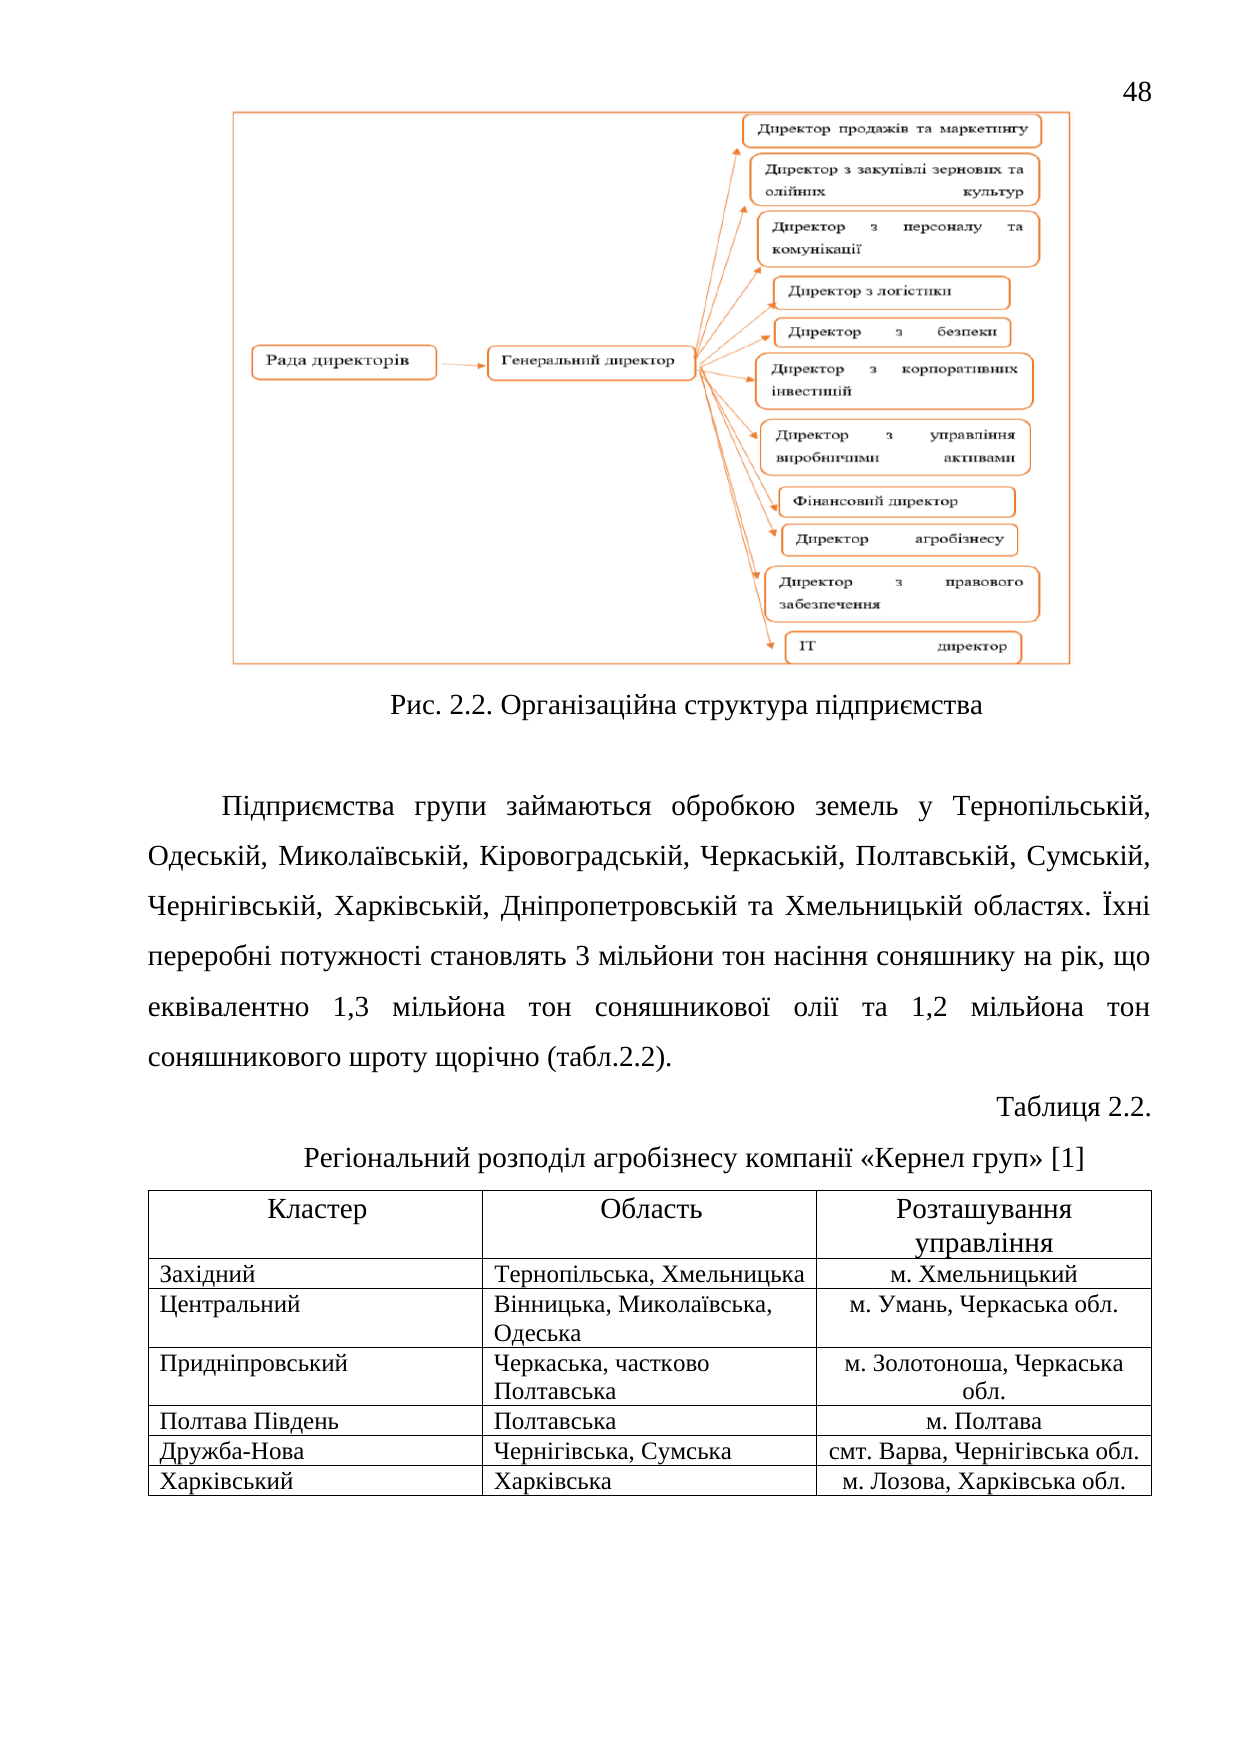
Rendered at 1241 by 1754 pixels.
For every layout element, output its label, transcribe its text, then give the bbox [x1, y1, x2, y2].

table_cell Полтавська [483, 1406, 816, 1435]
table_cell Полтава Південь [149, 1406, 482, 1435]
text Регіональний розподіл агробізнесу компанії «Кернел груп» [1] [148, 1140, 1152, 1173]
table_cell Тернопільська, Хмельницька [483, 1259, 816, 1288]
table_header Кластер [149, 1191, 482, 1258]
table_cell Черкаська, частково Полтавська [483, 1348, 816, 1405]
table_cell Західний [149, 1259, 482, 1288]
text Підприємства групи займаються обробкою земель у Тернопільській, Одеській, Миколаївській, Кіровоградській, Черкаській, Полтавській, Сумській, Чернігівській, Харківській, Дніпропетровській та Хмельницькій областях. Їхні переробні потужності становлять 3 мільйони тон насіння соняшнику на рік, що еквівалентно 1,3 мільйона тон соняшникової олії та 1,2 мільйона тон соняшникового шроту щорічно (табл.2.2). [148, 788, 1152, 1073]
table_cell м. Хмельницький [817, 1259, 1151, 1288]
text Рис. 2.2. Організаційна структура підприємства [148, 687, 1152, 721]
picture [227, 107, 1073, 671]
table_cell м. Золотоноша, Черкаська обл. [817, 1348, 1151, 1405]
table_cell Придніпровський [149, 1348, 482, 1405]
table_cell Дружба-Нова [149, 1436, 482, 1465]
table_cell Харківська [483, 1466, 816, 1494]
table_cell Центральний [149, 1289, 482, 1347]
table_cell м. Полтава [817, 1406, 1151, 1435]
table_cell смт. Варва, Чернігівська обл. [817, 1436, 1151, 1465]
text Таблиця 2.2. [148, 1089, 1152, 1123]
table_cell Харківський [149, 1466, 482, 1494]
table_cell Вінницька, Миколаївська, Одеська [483, 1289, 816, 1347]
table_cell м. Умань, Черкаська обл. [817, 1289, 1151, 1347]
table_cell Чернігівська, Сумська [483, 1436, 816, 1465]
table_cell м. Лозова, Харківська обл. [817, 1466, 1151, 1494]
table_header Область [483, 1191, 816, 1258]
table_header Розташування управління [817, 1191, 1151, 1258]
